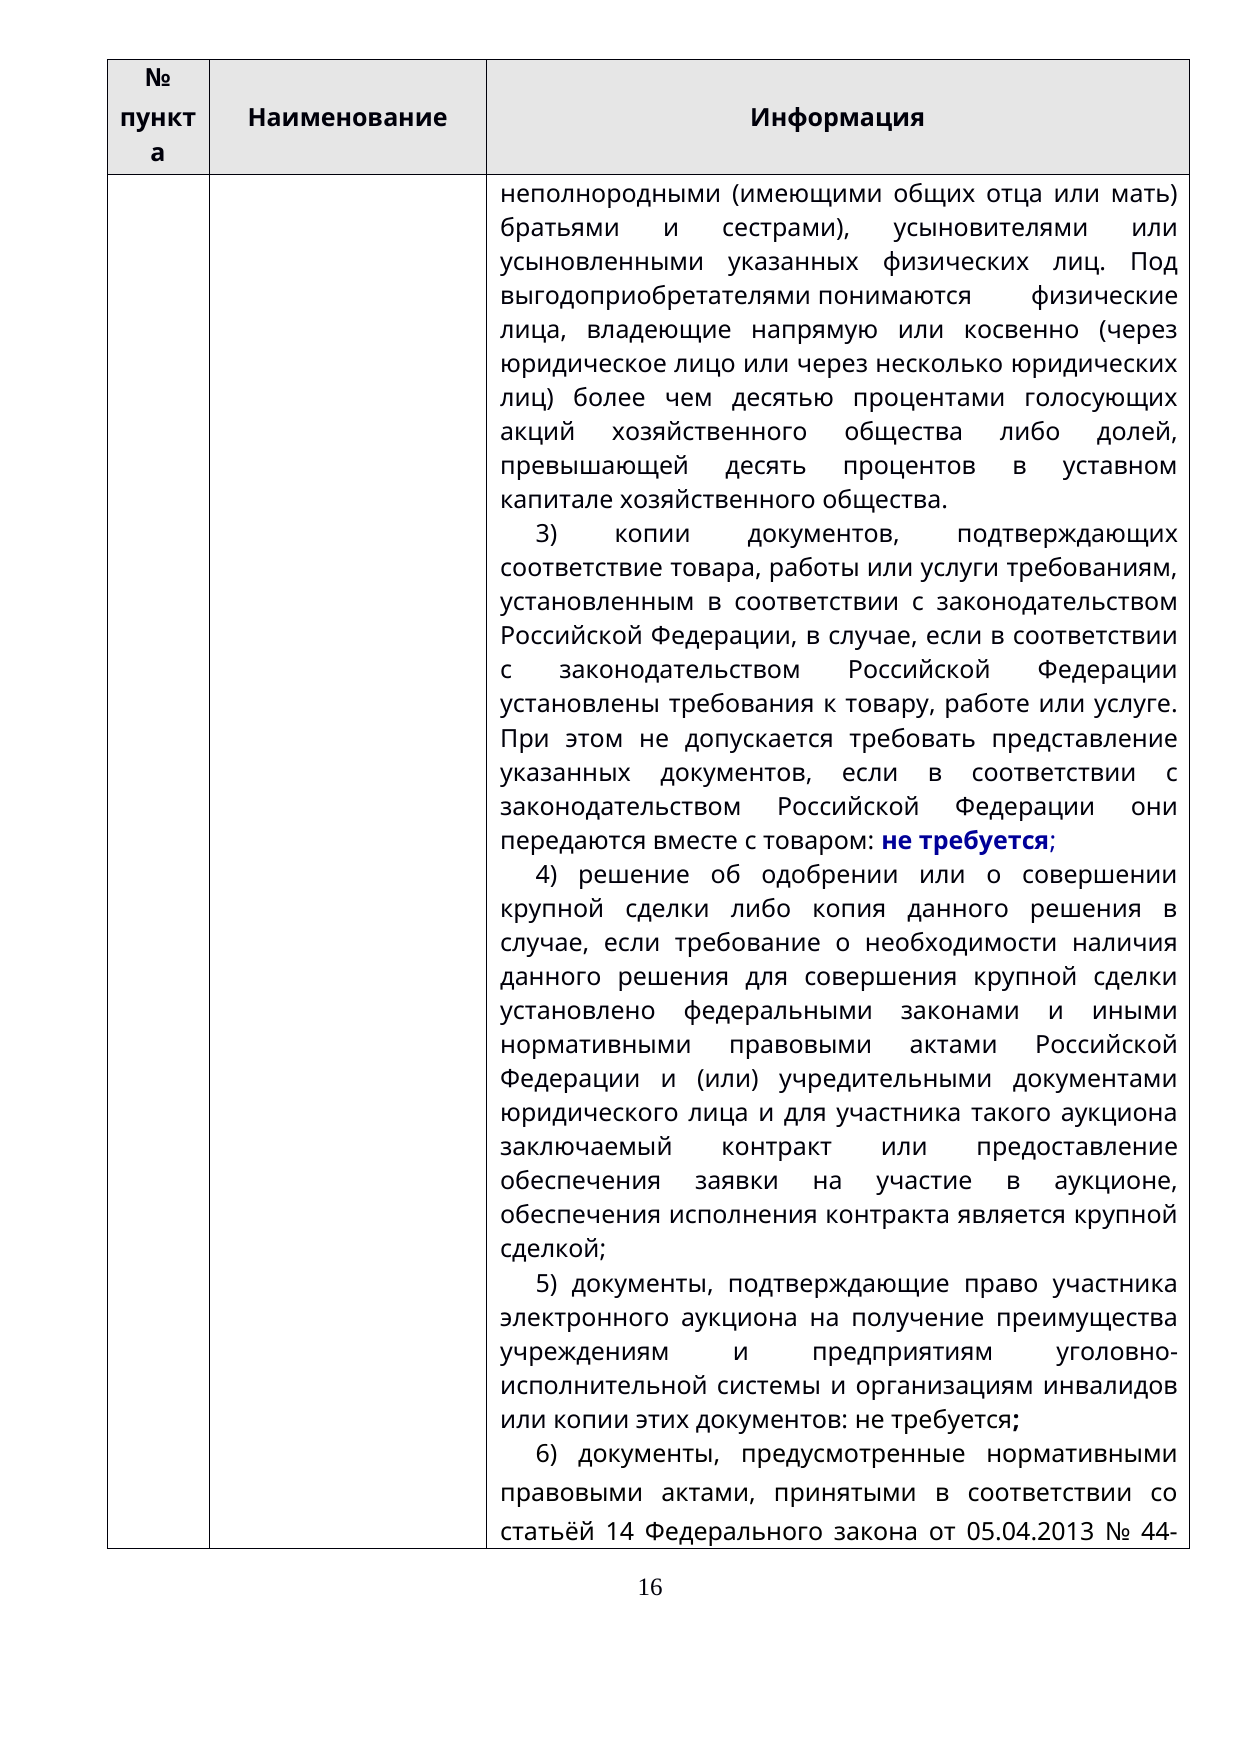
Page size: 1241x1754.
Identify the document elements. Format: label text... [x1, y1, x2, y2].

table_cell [487, 175, 1189, 1548]
table_header № пункта [108, 60, 209, 174]
table_cell [108, 175, 209, 1548]
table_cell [210, 175, 486, 1548]
table_header Информация [487, 60, 1189, 174]
table_header Наименование [210, 60, 486, 174]
